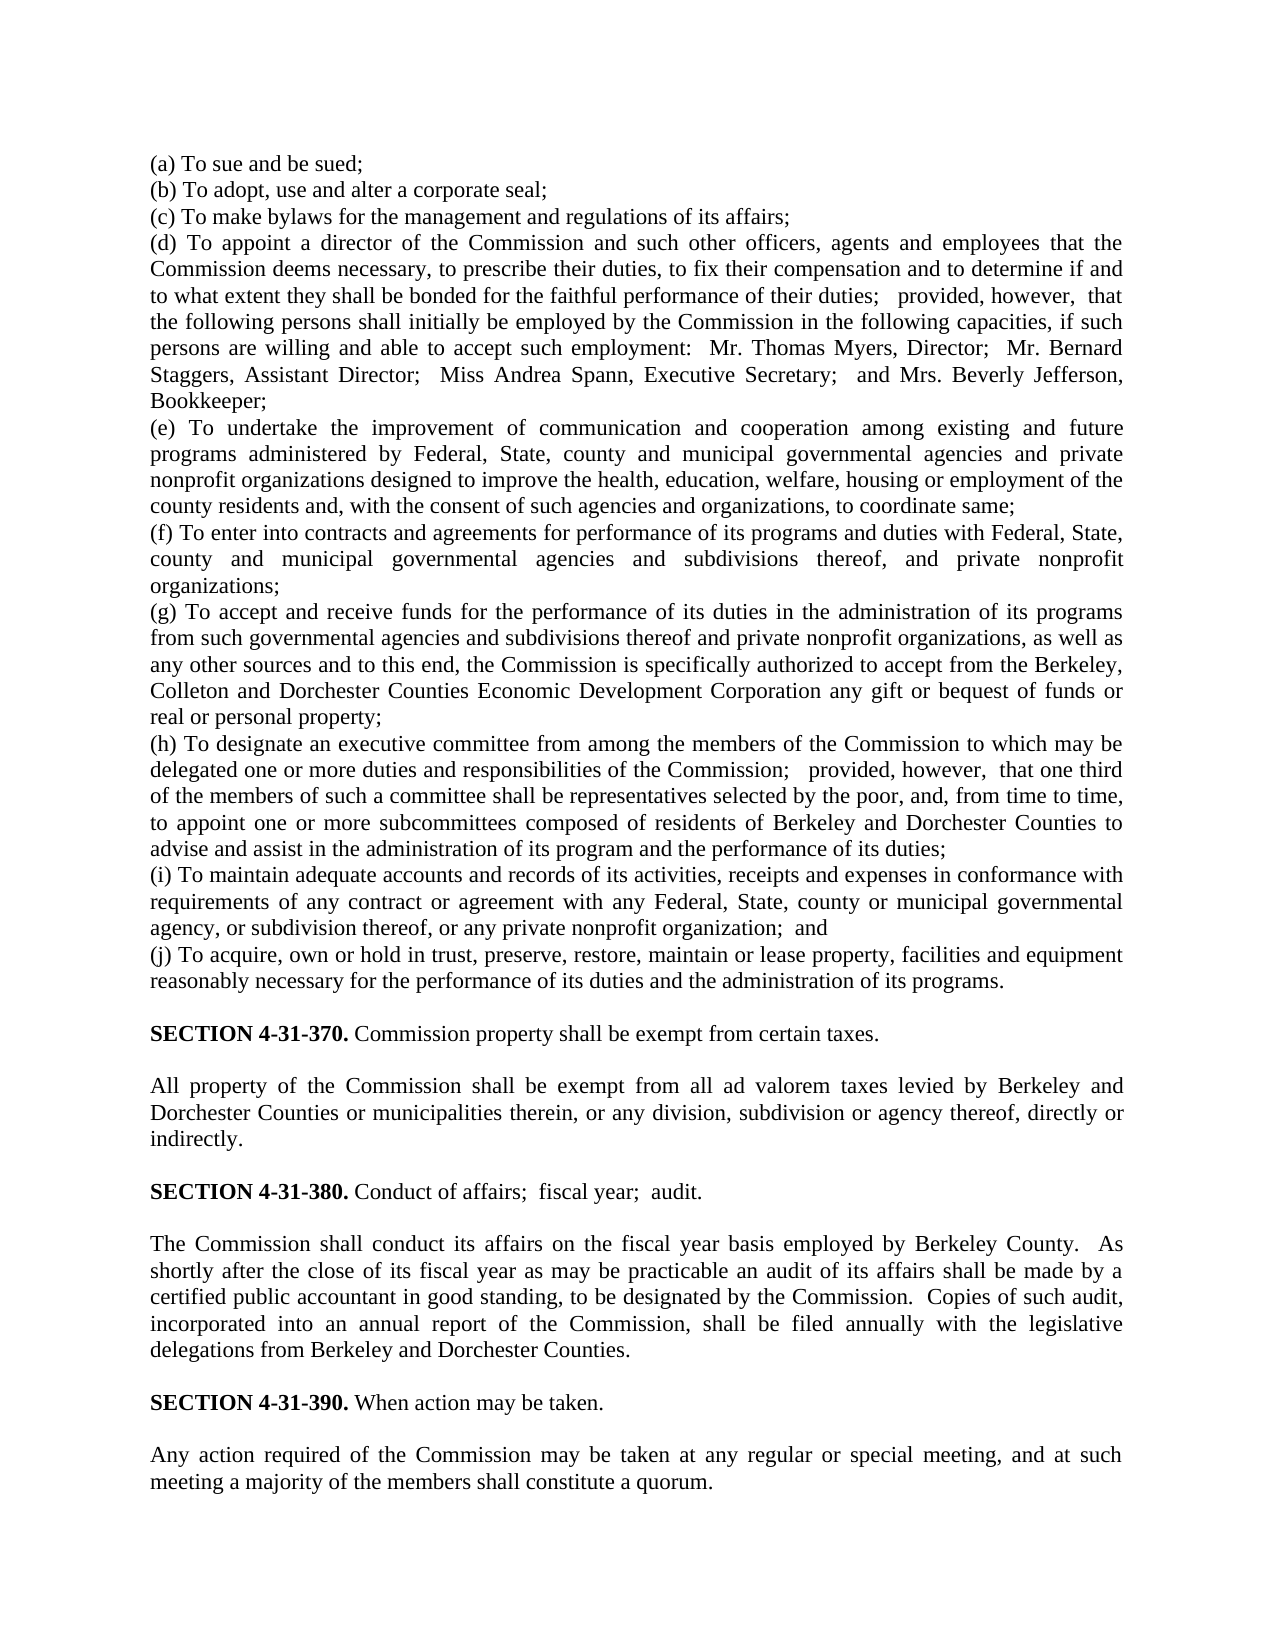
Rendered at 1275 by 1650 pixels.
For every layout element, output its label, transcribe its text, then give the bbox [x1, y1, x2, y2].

text (j) To acquire, own or hold in trust, preserve, restore, maintain or lease property, facilities and equipment reasonably necessary for the performance of its duties and the administration of its programs. [150, 941, 1125, 993]
text SECTION 4-31-390. When action may be taken. [150, 1389, 1125, 1415]
text All property of the Commission shall be exempt from all ad valorem taxes levied by Berkeley and Dorchester Counties or municipalities therein, or any division, subdivision or agency thereof, directly or indirectly. [150, 1072, 1125, 1151]
text (g) To accept and receive funds for the performance of its duties in the administration of its programs from such governmental agencies and subdivisions thereof and private nonprofit organizations, as well as any other sources and to this end, the Commission is specifically authorized to accept from the Berkeley, Colleton and Dorchester Counties Economic Development Corporation any gift or bequest of funds or real or personal property; [150, 598, 1125, 730]
text (e) To undertake the improvement of communication and cooperation among existing and future programs administered by Federal, State, county and municipal governmental agencies and private nonprofit organizations designed to improve the health, education, welfare, housing or employment of the county residents and, with the consent of such agencies and organizations, to coordinate same; [150, 413, 1125, 519]
text (b) To adopt, use and alter a corporate seal; [150, 176, 1125, 203]
text (i) To maintain adequate accounts and records of its activities, receipts and expenses in conformance with requirements of any contract or agreement with any Federal, State, county or municipal governmental agency, or subdivision thereof, or any private nonprofit organization; and [150, 862, 1125, 941]
text (h) To designate an executive committee from among the members of the Commission to which may be delegated one or more duties and responsibilities of the Commission; provided, however, that one third of the members of such a committee shall be representatives selected by the poor, and, from time to time, to appoint one or more subcommittees composed of residents of Berkeley and Dorchester Counties to advise and assist in the administration of its program and the performance of its duties; [150, 730, 1125, 862]
text SECTION 4-31-380. Conduct of affairs; fiscal year; audit. [150, 1178, 1125, 1204]
text The Commission shall conduct its affairs on the fiscal year basis employed by Berkeley County. As shortly after the close of its fiscal year as may be practicable an audit of its affairs shall be made by a certified public accountant in good standing, to be designated by the Commission. Copies of such audit, incorporated into an annual report of the Commission, shall be filed annually with the legislative delegations from Berkeley and Dorchester Counties. [150, 1231, 1125, 1362]
text (d) To appoint a director of the Commission and such other officers, agents and employees that the Commission deems necessary, to prescribe their duties, to fix their compensation and to determine if and to what extent they shall be bonded for the faithful performance of their duties; provided, however, that the following persons shall initially be employed by the Commission in the following capacities, if such persons are willing and able to accept such employment: Mr. Thomas Myers, Director; Mr. Bernard Staggers, Assistant Director; Miss Andrea Spann, Executive Secretary; and Mrs. Beverly Jefferson, Bookkeeper; [150, 229, 1125, 413]
text (c) To make bylaws for the management and regulations of its affairs; [150, 203, 1125, 229]
text (a) To sue and be sued; [150, 150, 1125, 176]
text Any action required of the Commission may be taken at any regular or special meeting, and at such meeting a majority of the members shall constitute a quorum. [150, 1441, 1125, 1494]
text SECTION 4-31-370. Commission property shall be exempt from certain taxes. [150, 1020, 1125, 1046]
text (f) To enter into contracts and agreements for performance of its programs and duties with Federal, State, county and municipal governmental agencies and subdivisions thereof, and private nonprofit organizations; [150, 519, 1125, 598]
